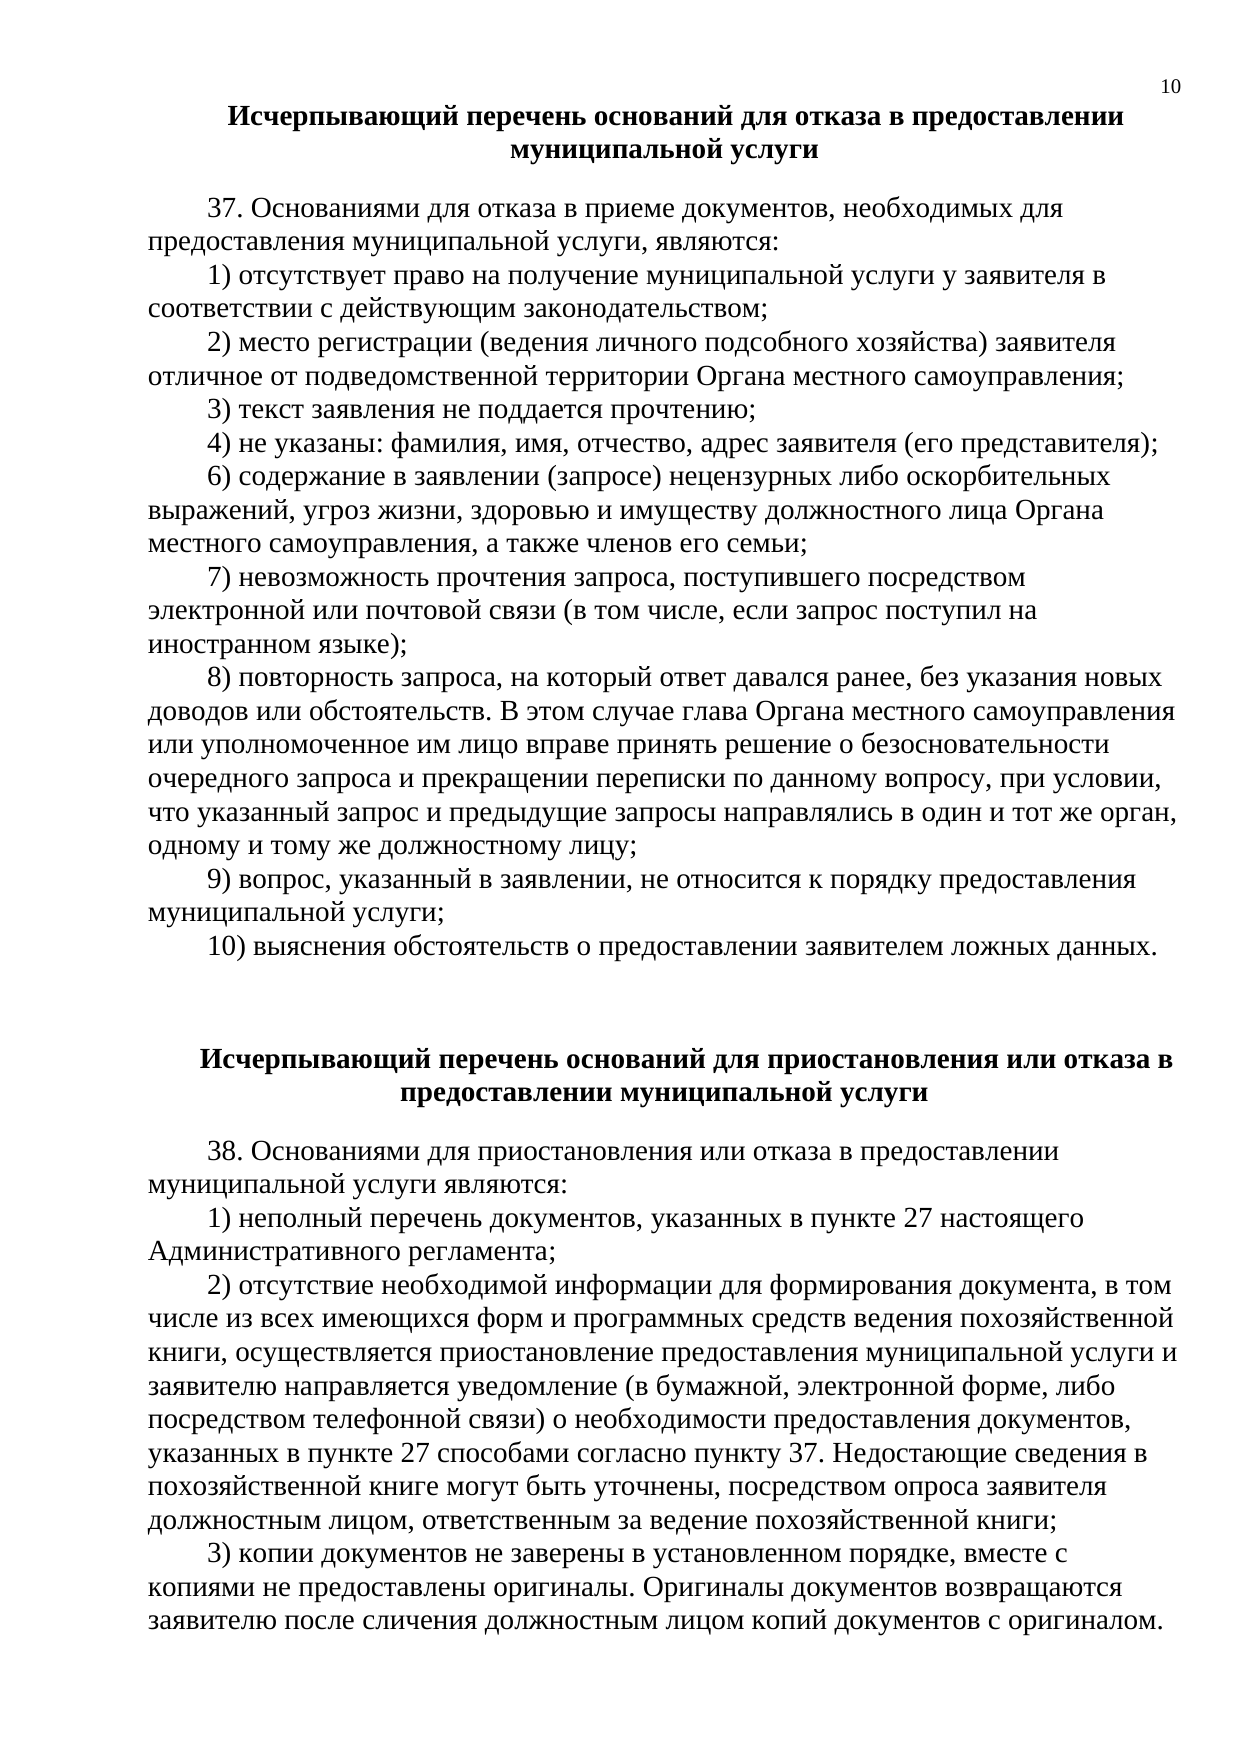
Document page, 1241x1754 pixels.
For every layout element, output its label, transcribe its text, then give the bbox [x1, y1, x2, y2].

text 10) выяснения обстоятельств о предоставлении заявителем ложных данных. [148, 928, 1181, 961]
text 3) копии документов не заверены в установленном порядке, вместе с копиями не предоставлены оригиналы. Оригиналы документов возвращаются заявителю после сличения должностным лицом копий документов с оригиналом. [148, 1535, 1181, 1636]
text 2) место регистрации (ведения личного подсобного хозяйства) заявителя отличное от подведомственной территории Органа местного самоуправления; [148, 324, 1181, 391]
text 8) повторность запроса, на который ответ давался ранее, без указания новых доводов или обстоятельств. В этом случае глава Органа местного самоуправления или уполномоченное им лицо вправе принять решение о безосновательности очередного запроса и прекращении переписки по данному вопросу, при условии, что указанный запрос и предыдущие запросы направлялись в один и тот же орган, одному и тому же должностному лицу; [148, 659, 1181, 861]
text 4) не указаны: фамилия, имя, отчество, адрес заявителя (его представителя); [148, 425, 1181, 458]
text 6) содержание в заявлении (запросе) нецензурных либо оскорбительных выражений, угроз жизни, здоровью и имуществу должностного лица Органа местного самоуправления, а также членов его семьи; [148, 458, 1181, 559]
text 37. Основаниями для отказа в приеме документов, необходимых для предоставления муниципальной услуги, являются: [148, 190, 1181, 257]
text 2) отсутствие необходимой информации для формирования документа, в том числе из всех имеющихся форм и программных средств ведения похозяйственной книги, осуществляется приостановление предоставления муниципальной услуги и заявителю направляется уведомление (в бумажной, электронной форме, либо посредством телефонной связи) о необходимости предоставления документов, указанных в пункте 27 способами согласно пункту 37. Недостающие сведения в похозяйственной книге могут быть уточнены, посредством опроса заявителя должностным лицом, ответственным за ведение похозяйственной книги; [148, 1267, 1181, 1535]
text 1) отсутствует право на получение муниципальной услуги у заявителя в соответствии с действующим законодательством; [148, 257, 1181, 324]
text Исчерпывающий перечень оснований для отказа в предоставлении муниципальной услуги [148, 98, 1181, 165]
text 38. Основаниями для приостановления или отказа в предоставлении муниципальной услуги являются: [148, 1133, 1181, 1200]
text Исчерпывающий перечень оснований для приостановления или отказа в предоставлении муниципальной услуги [148, 1041, 1181, 1108]
text 9) вопрос, указанный в заявлении, не относится к порядку предоставления муниципальной услуги; [148, 861, 1181, 928]
text 1) неполный перечень документов, указанных в пункте 27 настоящего Административного регламента; [148, 1200, 1181, 1267]
text 3) текст заявления не поддается прочтению; [148, 391, 1181, 425]
text 7) невозможность прочтения запроса, поступившего посредством электронной или почтовой связи (в том числе, если запрос поступил на иностранном языке); [148, 559, 1181, 659]
